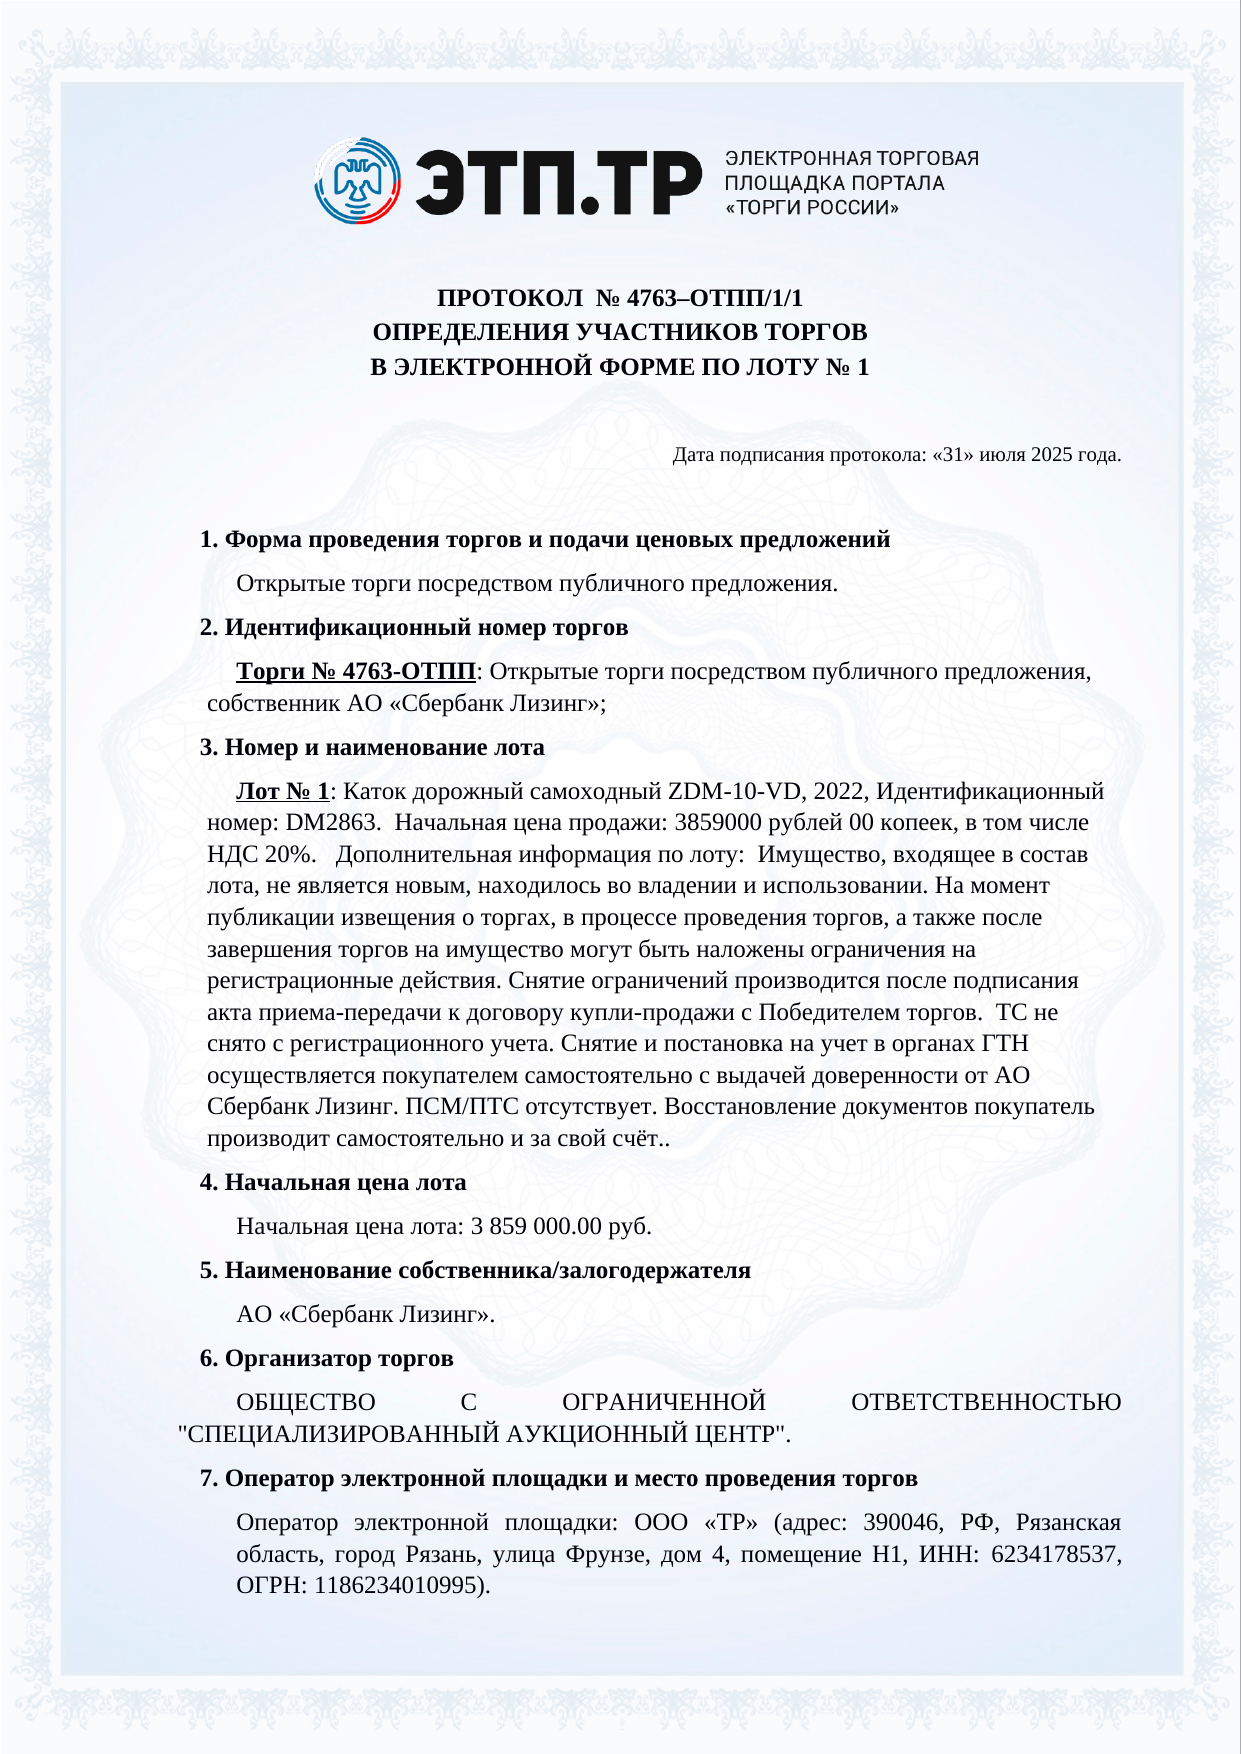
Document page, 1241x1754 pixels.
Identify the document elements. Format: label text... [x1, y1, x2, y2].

text 5. Наименование собственника/залогодержателя [177, 1255, 1122, 1284]
text Оператор электронной площадки: ООО «ТР» (адрес: 390046, РФ, Рязанская область, город Рязань, улица Фрунзе, дом 4, помещение Н1, ИНН: 6234178537, ОГРН: 1186234010995). [236, 1507, 1122, 1599]
text 1. Форма проведения торгов и подачи ценовых предложений [177, 524, 1122, 553]
text Лот № 1: Каток дорожный самоходный ZDM-10-VD, 2022, Идентификационный номер: DM2863. Начальная цена продажи: 3859000 рублей 00 копеек, в том числе НДС 20%. Дополнительная информация по лоту: Имущество, входящее в состав лота, не является новым, находилось во владении и использовании. На момент публикации извещения о торгах, в процессе проведения торгов, а также после завершения торгов на имущество могут быть наложены ограничения на регистрационные действия. Снятие ограничений производится после подписания акта приема-передачи к договору купли-продажи с Победителем торгов. ТС не снято с регистрационного учета. Снятие и постановка на учет в органах ГТН осуществляется покупателем самостоятельно с выдачей доверенности от АО Сбербанк Лизинг. ПСМ/ПТС отсутствует. Восстановление документов покупатель производит самостоятельно и за свой счёт.. [207, 776, 1122, 1152]
text 4. Начальная цена лота [177, 1167, 1122, 1196]
picture [2, 1, 1241, 1754]
text Открытые торги посредством публичного предложения. [177, 568, 1122, 597]
text 2. Идентификационный номер торгов [177, 612, 1122, 641]
text Начальная цена лота: 3 859 000.00 руб. [236, 1211, 1122, 1240]
text ОБЩЕСТВО С ОГРАНИЧЕННОЙ ОТВЕТСТВЕННОСТЬЮ "СПЕЦИАЛИЗИРОВАННЫЙ АУКЦИОННЫЙ ЦЕНТР". [177, 1387, 1122, 1448]
text 6. Организатор торгов [177, 1343, 1122, 1372]
text 3. Номер и наименование лота [177, 732, 1122, 761]
text Торги № 4763-ОТПП: Открытые торги посредством публичного предложения, собственник АО «Сбербанк Лизинг»; [207, 656, 1122, 716]
text Дата подписания протокола: «31» июля 2025 года. [177, 436, 1122, 467]
title В ЭЛЕКТРОННОЙ ФОРМЕ ПО ЛОТУ № 1 [118, 352, 1122, 381]
title ПРОТОКОЛ № 4763–ОТПП/1/1 [118, 283, 1122, 312]
title ОПРЕДЕЛЕНИЯ УЧАСТНИКОВ ТОРГОВ [118, 317, 1122, 346]
text АО «Сбербанк Лизинг». [177, 1299, 1122, 1328]
text 7. Оператор электронной площадки и место проведения торгов [177, 1463, 1122, 1492]
